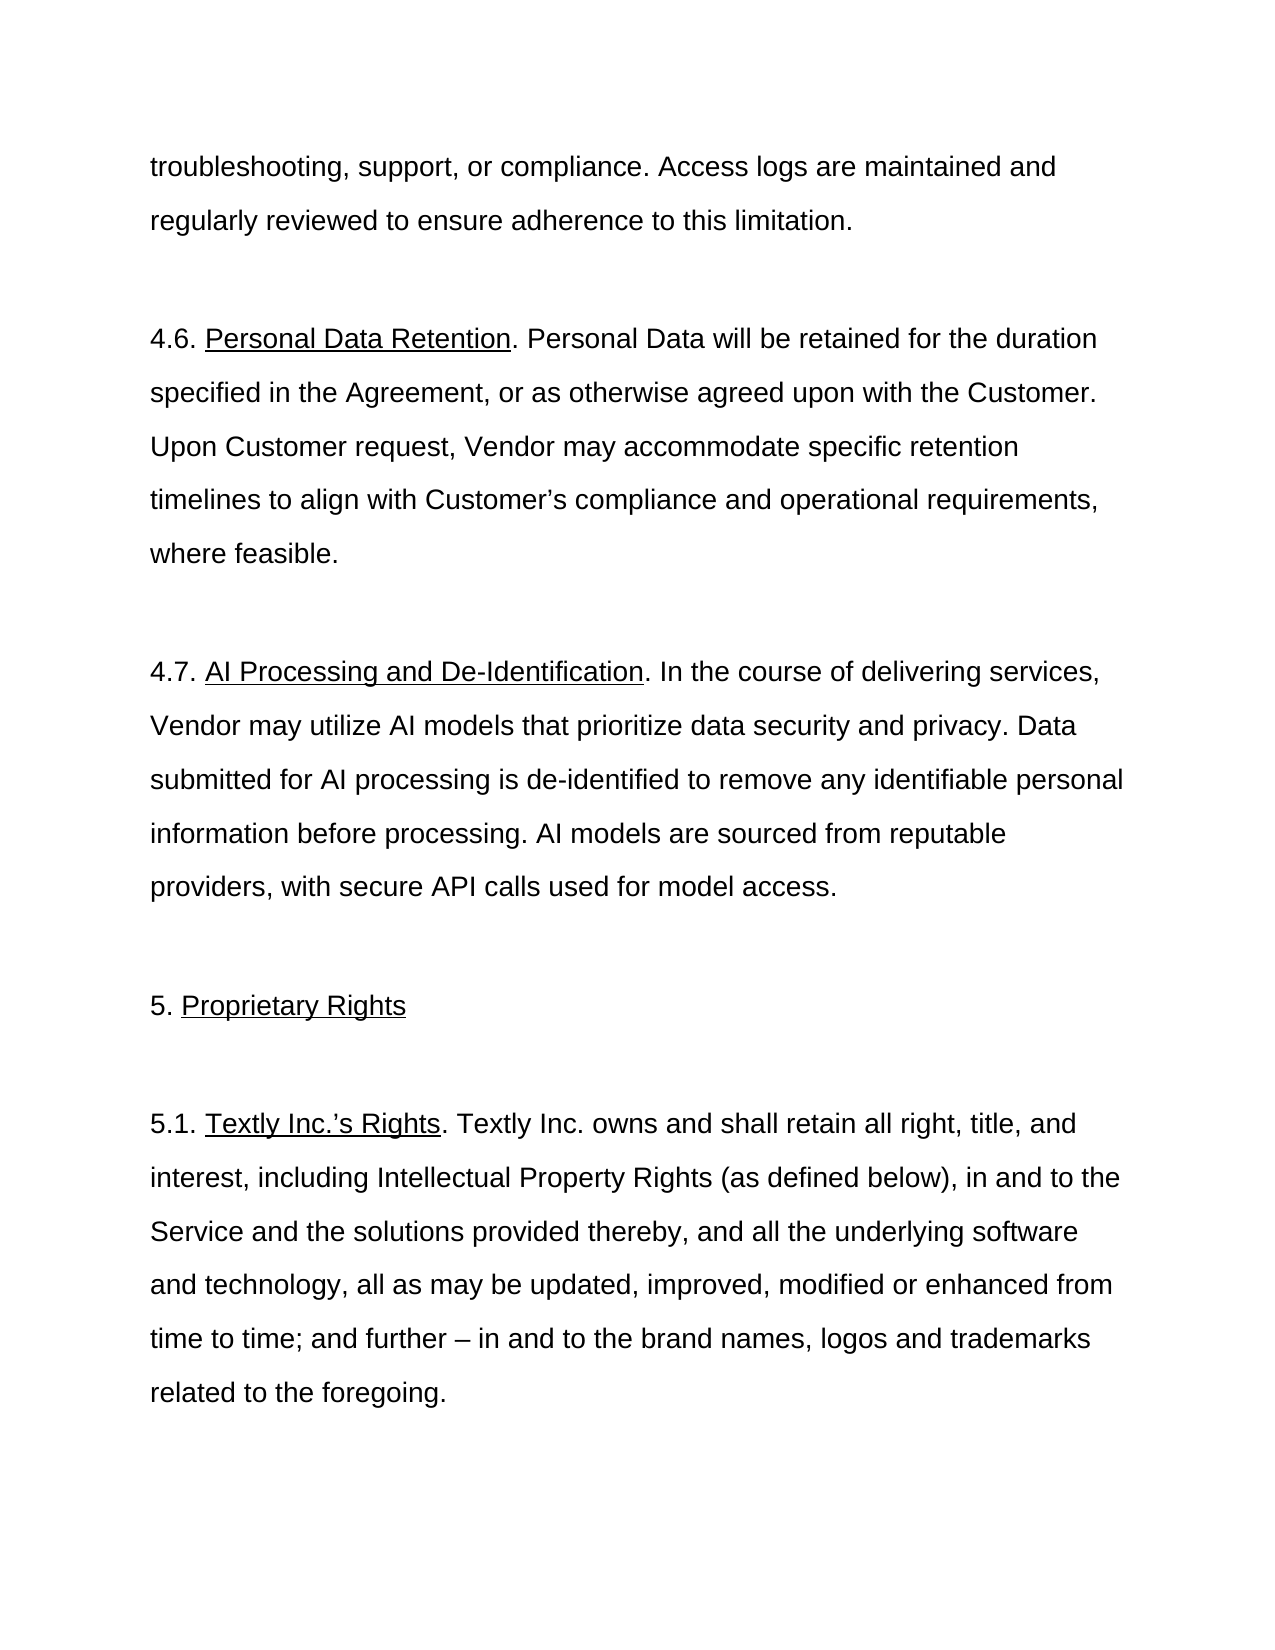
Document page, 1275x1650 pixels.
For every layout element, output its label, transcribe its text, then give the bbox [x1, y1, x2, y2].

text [150, 150, 1125, 236]
text 5. Proprietary Rights [150, 989, 1125, 1021]
text 4.7. AI Processing and De-Identification. In the course of delivering services, Vendor may utilize AI models that prioritize data security and privacy. Data submitted for AI processing is de-identified to remove any identifiable personal information before processing. AI models are sourced from reputable providers, with secure API calls used for model access. [150, 655, 1125, 903]
text 4.6. Personal Data Retention. Personal Data will be retained for the duration specified in the Agreement, or as otherwise agreed upon with the Customer. Upon Customer request, Vendor may accommodate specific retention timelines to align with Customer’s compliance and operational requirements, where feasible. [150, 322, 1125, 569]
text 5.1. Textly Inc.’s Rights. Textly Inc. owns and shall retain all right, title, and interest, including Intellectual Property Rights (as defined below), in and to the Service and the solutions provided thereby, and all the underlying software and technology, all as may be updated, improved, modified or enhanced from time to time; and further – in and to the brand names, logos and trademarks related to the foregoing. [150, 1107, 1125, 1408]
